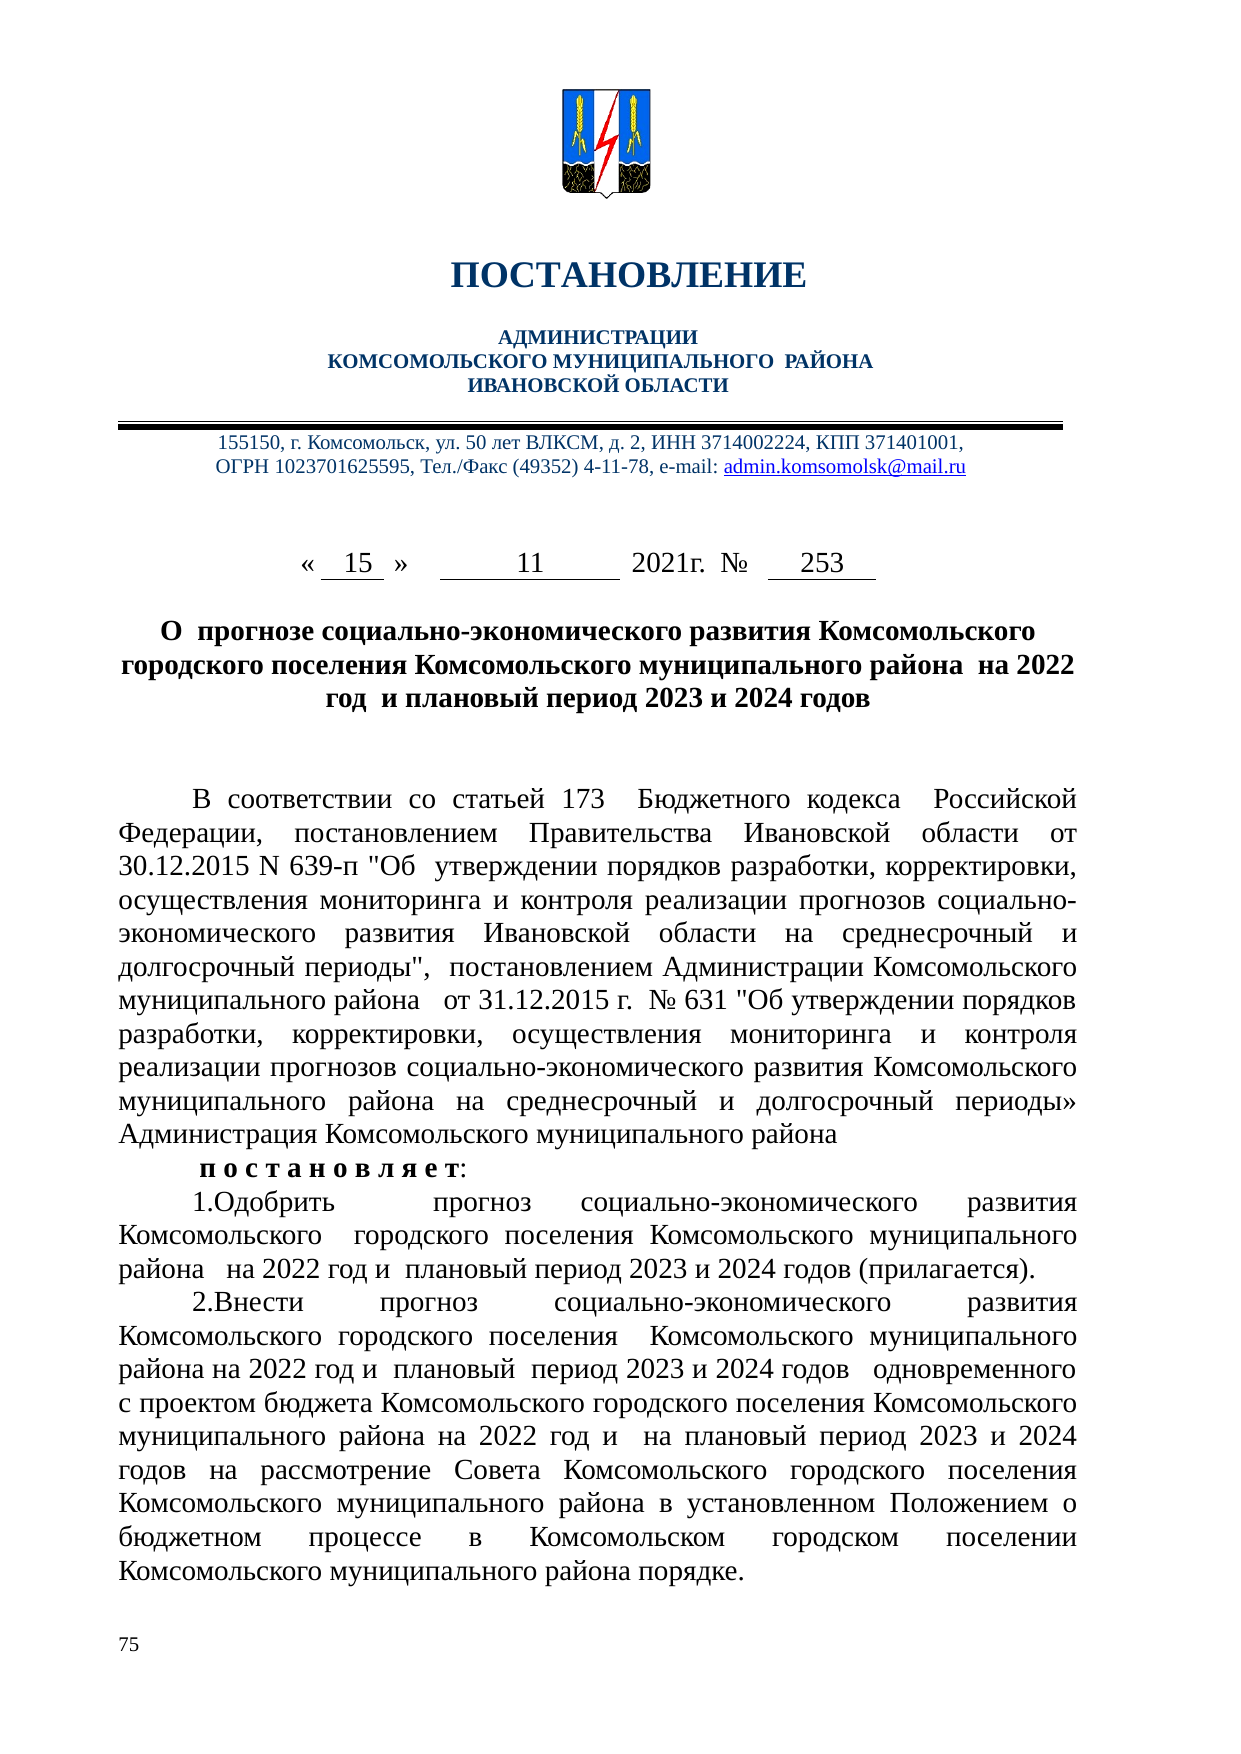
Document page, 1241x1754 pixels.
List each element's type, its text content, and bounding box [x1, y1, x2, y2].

text 1.Одобрить прогноз социально-экономического развития Комсомольского городского поселения Комсомольского муниципального района на 2022 год и плановый период 2023 и 2024 годов (прилагается). [118, 1184, 1078, 1284]
text КОМСОМОЛЬСКОГО МУНИЦИПАЛЬНОГО РАЙОНА [118, 349, 1078, 373]
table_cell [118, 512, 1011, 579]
text В соответствии со статьей 173 Бюджетного кодекса Российской Федерации, постановлением Правительства Ивановской области от 30.12.2015 N 639-п "Об утверждении порядков разработки, корректировки, осуществления мониторинга и контроля реализации прогнозов социально-экономического развития Ивановской области на среднесрочный и долгосрочный периоды", постановлением Администрации Комсомольского муниципального района от 31.12.2015 г. № 631 "Об утверждении порядков разработки, корректировки, осуществления мониторинга и контроля реализации прогнозов социально-экономического развития Комсомольского муниципального района на среднесрочный и долгосрочный периоды» Администрация Комсомольского муниципального района [118, 781, 1078, 1150]
text О прогнозе социально-экономического развития Комсомольского городского поселения Комсомольского муниципального района на 2022 год и плановый период 2023 и 2024 годов [118, 613, 1078, 714]
subtitle ПОСТАНОВЛЕНИЕ [180, 252, 1078, 295]
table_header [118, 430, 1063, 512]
text АДМИНИСТРАЦИИ [118, 324, 1078, 349]
text ИВАНОВСКОЙ ОБЛАСТИ [118, 373, 1078, 397]
text п о с т а н о в л я е т: [118, 1150, 1078, 1184]
text 2.Внести прогноз социально-экономического развития Комсомольского городского поселения Комсомольского муниципального района на 2022 год и плановый период 2023 и 2024 годов одновременного с проектом бюджета Комсомольского городского поселения Комсомольского муниципального района на 2022 год и на плановый период 2023 и 2024 годов на рассмотрение Совета Комсомольского городского поселения Комсомольского муниципального района в установленном Положением о бюджетном процессе в Комсомольском городском поселении Комсомольского муниципального района порядке. [118, 1284, 1078, 1586]
